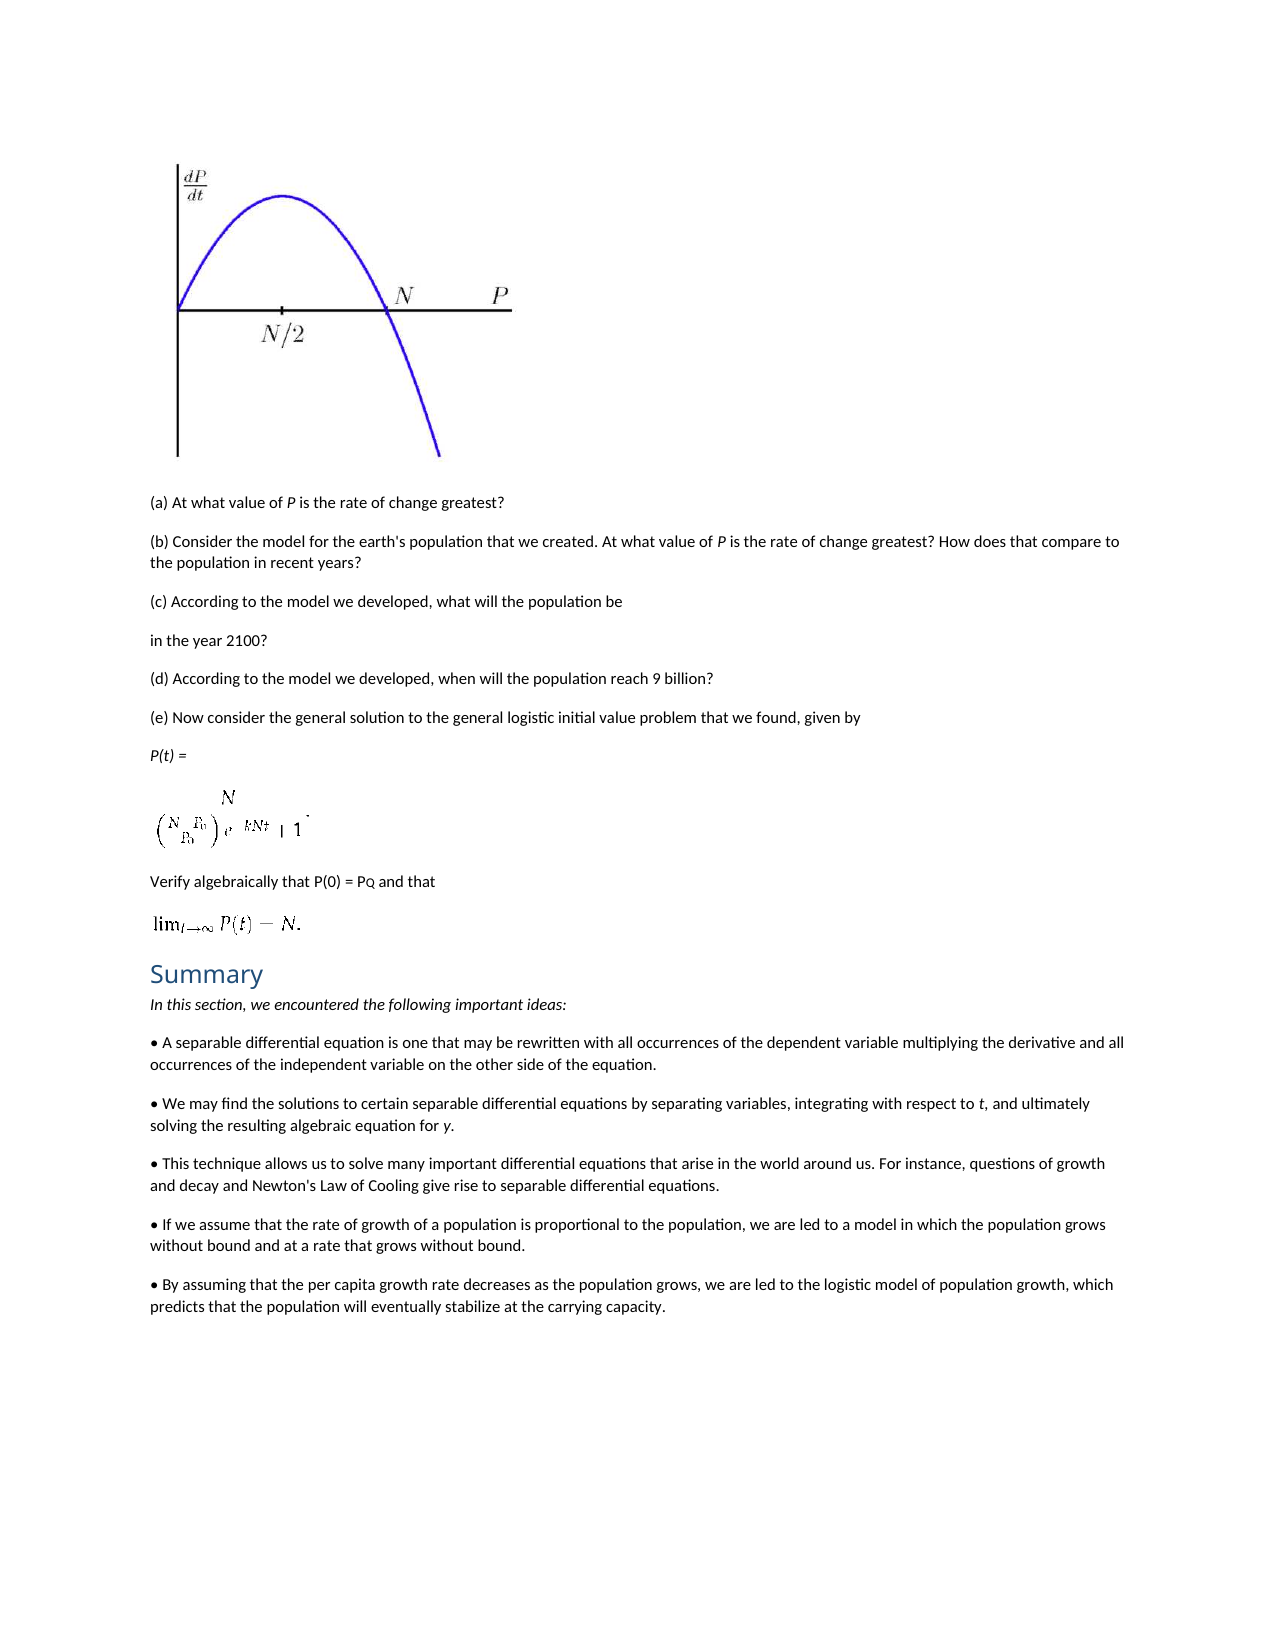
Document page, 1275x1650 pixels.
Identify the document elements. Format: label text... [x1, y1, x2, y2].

text P(t) = [150, 746, 1125, 766]
text Verify algebraically that P(0) = Pq and that [150, 872, 1125, 892]
text • By assuming that the per capita growth rate decreases as the population grows, we are led to the logistic model of population growth, which predicts that the population will eventually stabilize at the carrying capacity. [150, 1274, 1125, 1316]
picture [150, 149, 541, 474]
text • We may find the solutions to certain separable differential equations by separating variables, integrating with respect to t, and ultimately solving the resulting algebraic equation for y. [150, 1093, 1125, 1135]
text (d) According to the model we developed, when will the population reach 9 billion? [150, 668, 1125, 689]
subtitle Summary [150, 957, 1125, 991]
text (e) Now consider the general solution to the general logistic initial value problem that we found, given by [150, 707, 1125, 727]
text • If we assume that the rate of growth of a population is proportional to the population, we are led to a model in which the population grows without bound and at a rate that grows without bound. [150, 1214, 1125, 1256]
text • A separable differential equation is one that may be rewritten with all occurrences of the dependent variable multiplying the derivative and all occurrences of the independent variable on the other side of the equation. [150, 1032, 1125, 1075]
text • This technique allows us to solve many important differential equations that arise in the world around us. For instance, questions of growth and decay and Newton's Law of Cooling give rise to separable differential equations. [150, 1153, 1125, 1196]
text (b) Consider the model for the earth's population that we created. At what value of P is the rate of change greatest? How does that compare to the population in recent years? [150, 531, 1125, 573]
picture [150, 910, 307, 937]
text in the year 2100? [150, 630, 1125, 650]
text (c) According to the model we developed, what will the population be [150, 591, 1125, 612]
text (a) At what value of P is the rate of change greatest? [150, 492, 1125, 513]
picture [150, 783, 319, 853]
text In this section, we encountered the following important ideas: [150, 994, 1125, 1014]
